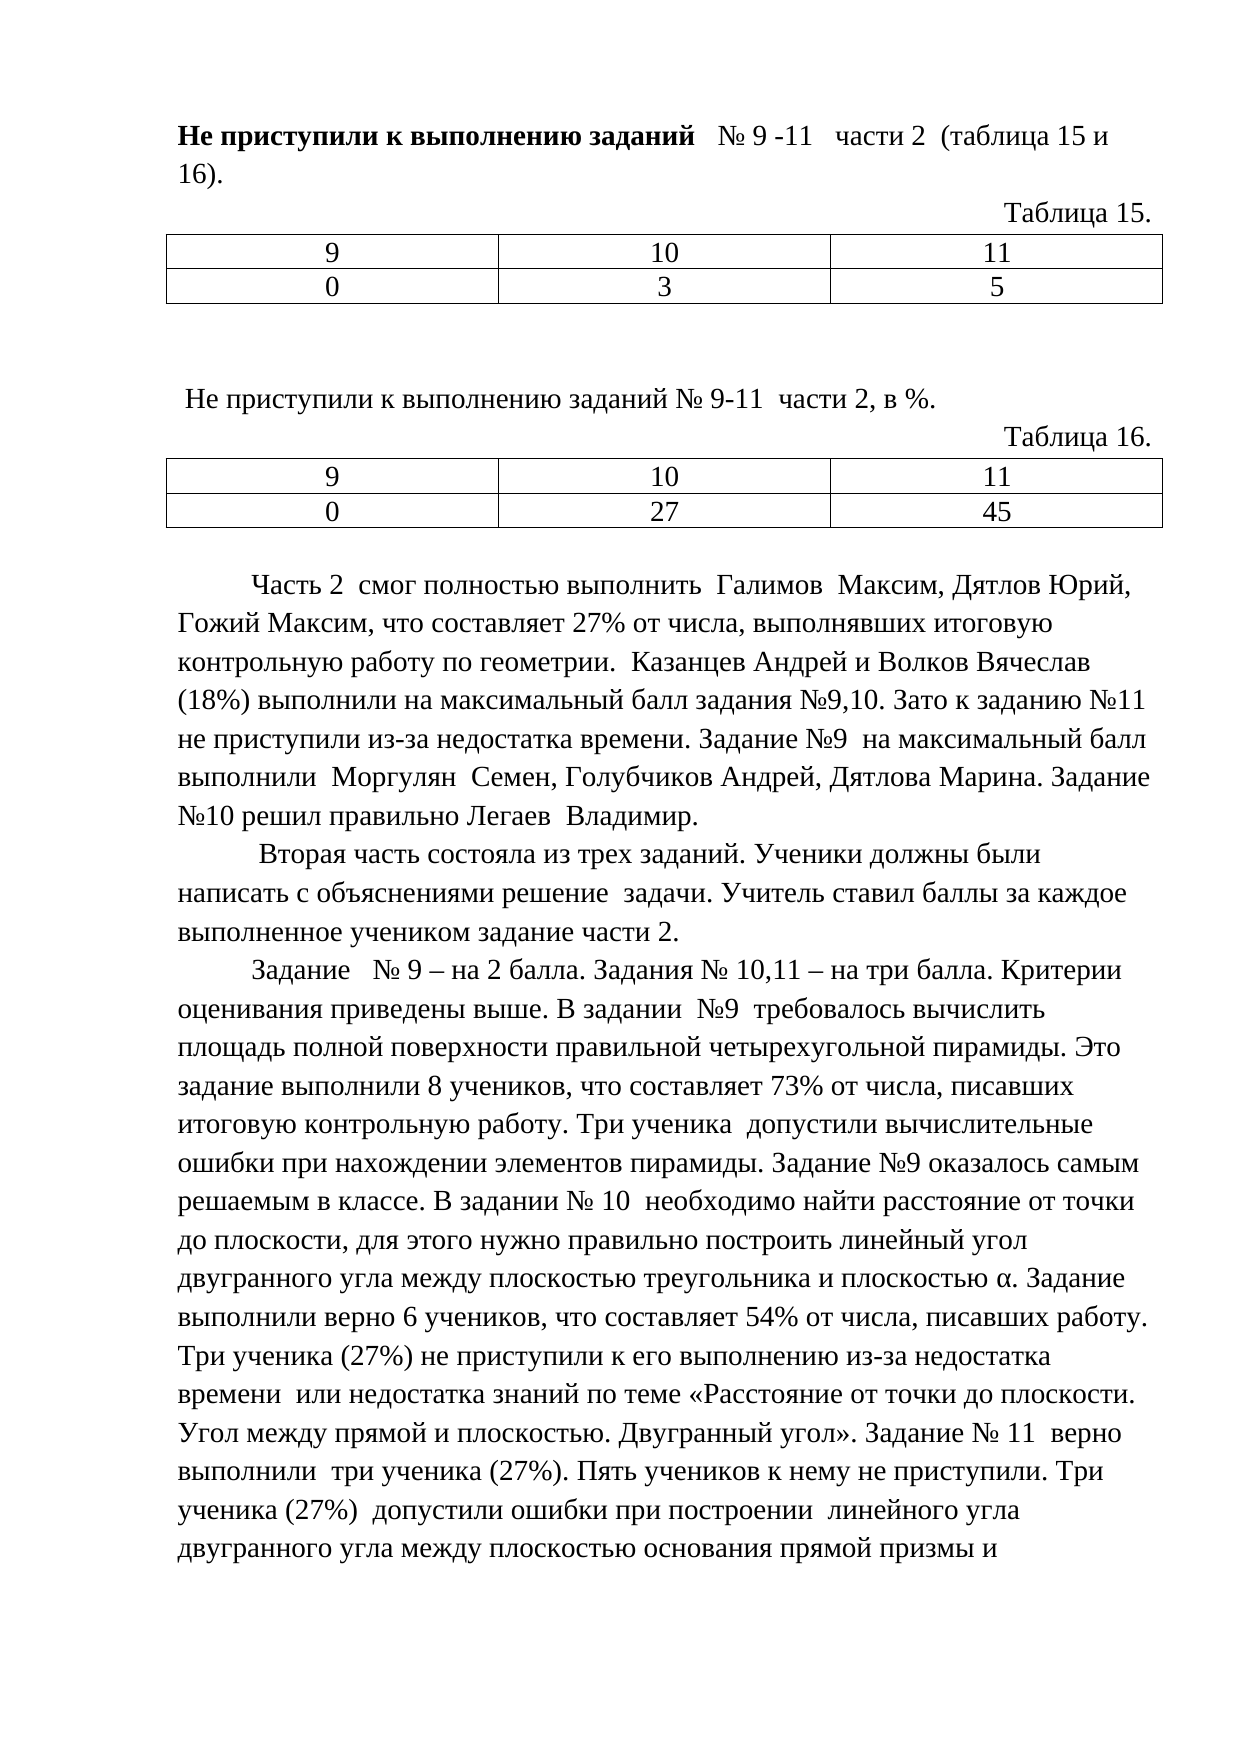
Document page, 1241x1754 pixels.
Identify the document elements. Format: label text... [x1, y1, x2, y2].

table_header 10 [499, 235, 830, 268]
text Таблица 15. [177, 195, 1152, 229]
text Таблица 16. [177, 419, 1152, 453]
table_header 9 [167, 459, 498, 493]
text Не приступили к выполнению заданий № 9-11 части 2, в %. [177, 381, 1152, 414]
table_header 10 [499, 459, 830, 493]
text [177, 952, 1152, 1564]
table_cell 0 [167, 269, 498, 303]
text Не приступили к выполнению заданий № 9 -11 части 2 (таблица 15 и 16). [177, 118, 1152, 190]
table_cell 45 [831, 494, 1162, 527]
table_header 11 [831, 235, 1162, 268]
table_cell 27 [499, 494, 830, 527]
table_cell 3 [499, 269, 830, 303]
table_cell 0 [167, 494, 498, 527]
table_header 9 [167, 235, 498, 268]
table_cell 5 [831, 269, 1162, 303]
text Часть 2 смог полностью выполнить Галимов Максим, Дятлов Юрий, Гожий Максим, что составляет 27% от числа, выполнявших итоговую контрольную работу по геометрии. Казанцев Андрей и Волков Вячеслав (18%) выполнили на максимальный балл задания №9,10. Зато к заданию №11 не приступили из-за недостатка времени. Задание №9 на максимальный балл выполнили Моргулян Семен, Голубчиков Андрей, Дятлова Марина. Задание №10 решил правильно Легаев Владимир. [177, 567, 1152, 832]
text Вторая часть состояла из трех заданий. Ученики должны были написать с объяснениями решение задачи. Учитель ставил баллы за каждое выполненное учеником задание части 2. [177, 837, 1152, 947]
table_header 11 [831, 459, 1162, 493]
